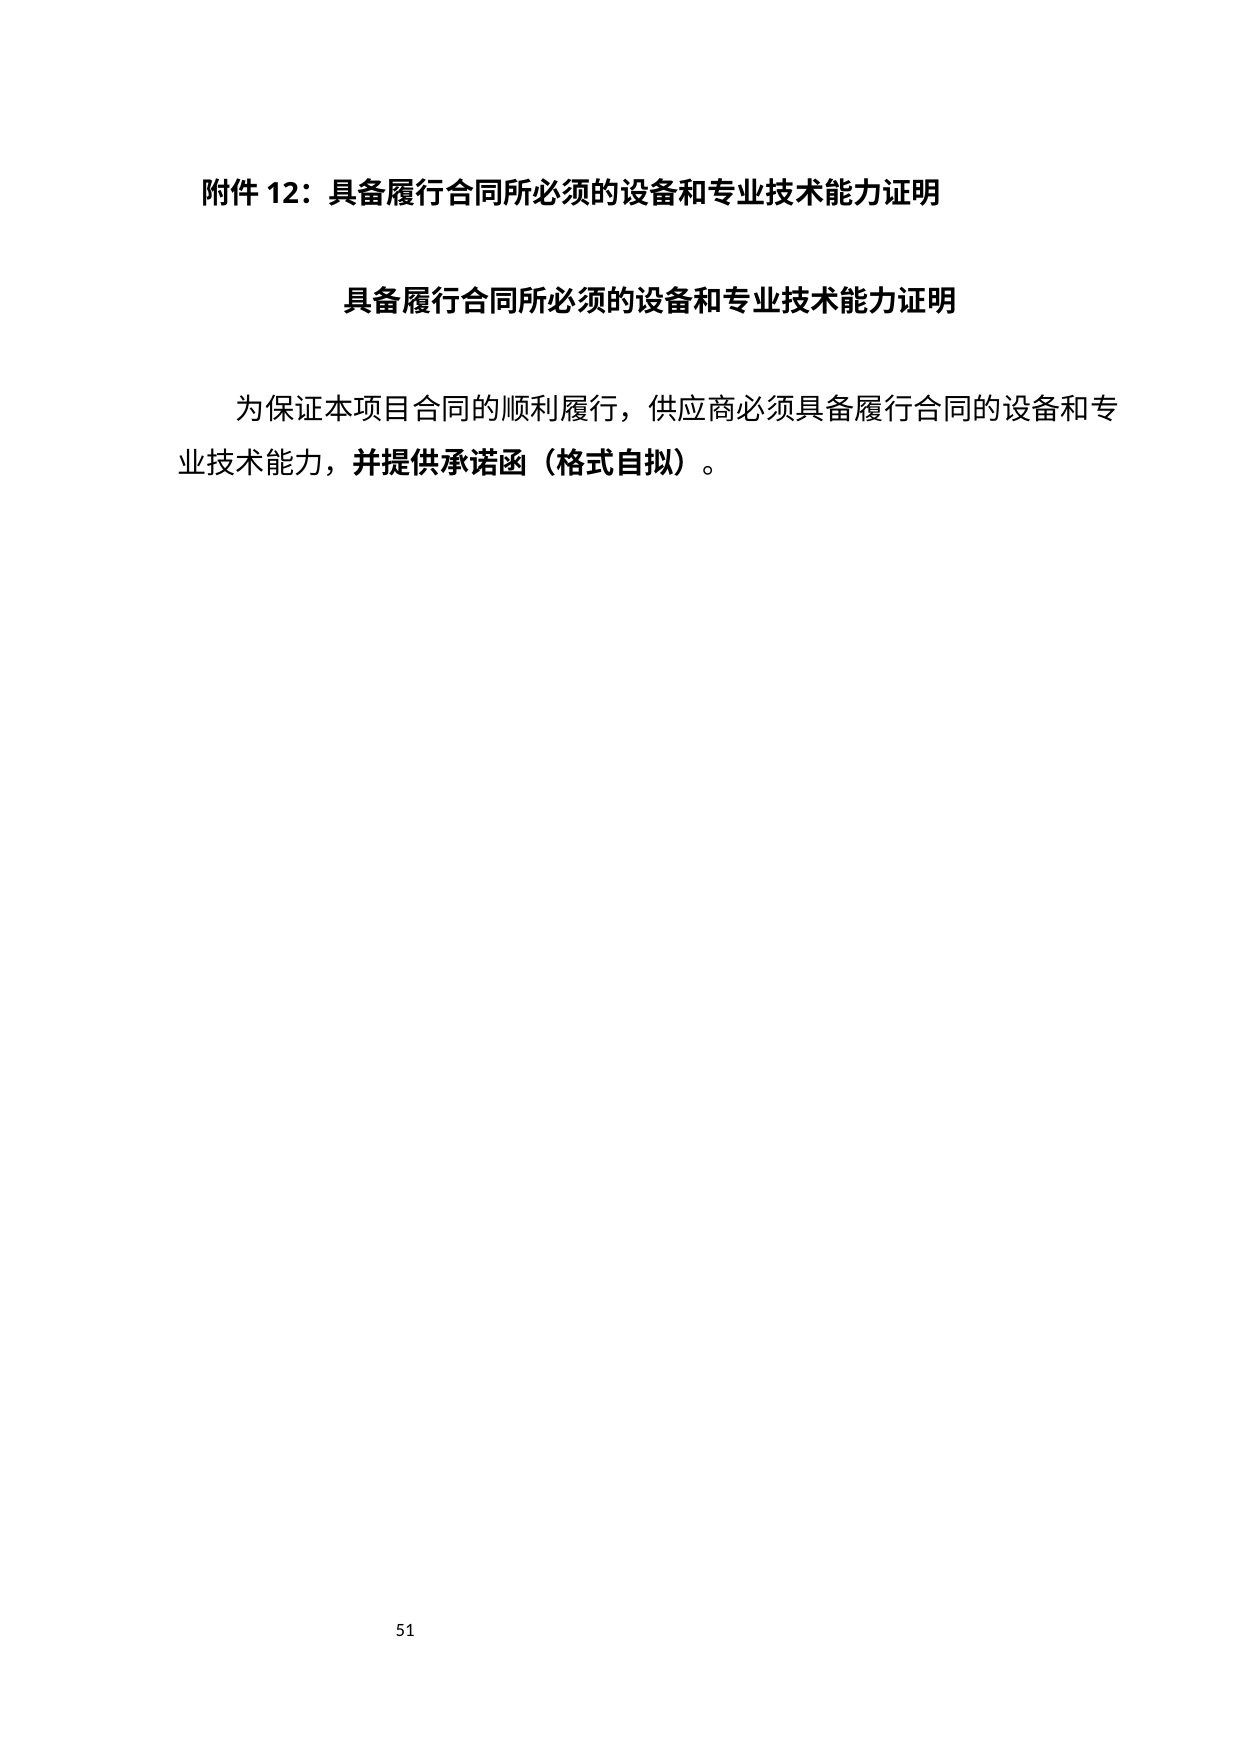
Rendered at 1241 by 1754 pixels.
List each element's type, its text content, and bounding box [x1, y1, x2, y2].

text 为保证本项目合同的顺利履行，供应商必须具备履行合同的设备和专业技术能力，并提供承诺函（格式自拟）。 [177, 376, 1122, 485]
text 具备履行合同所必须的设备和专业技术能力证明 [177, 268, 1122, 322]
text 附件12：具备履行合同所必须的设备和专业技术能力证明 [177, 160, 1122, 214]
